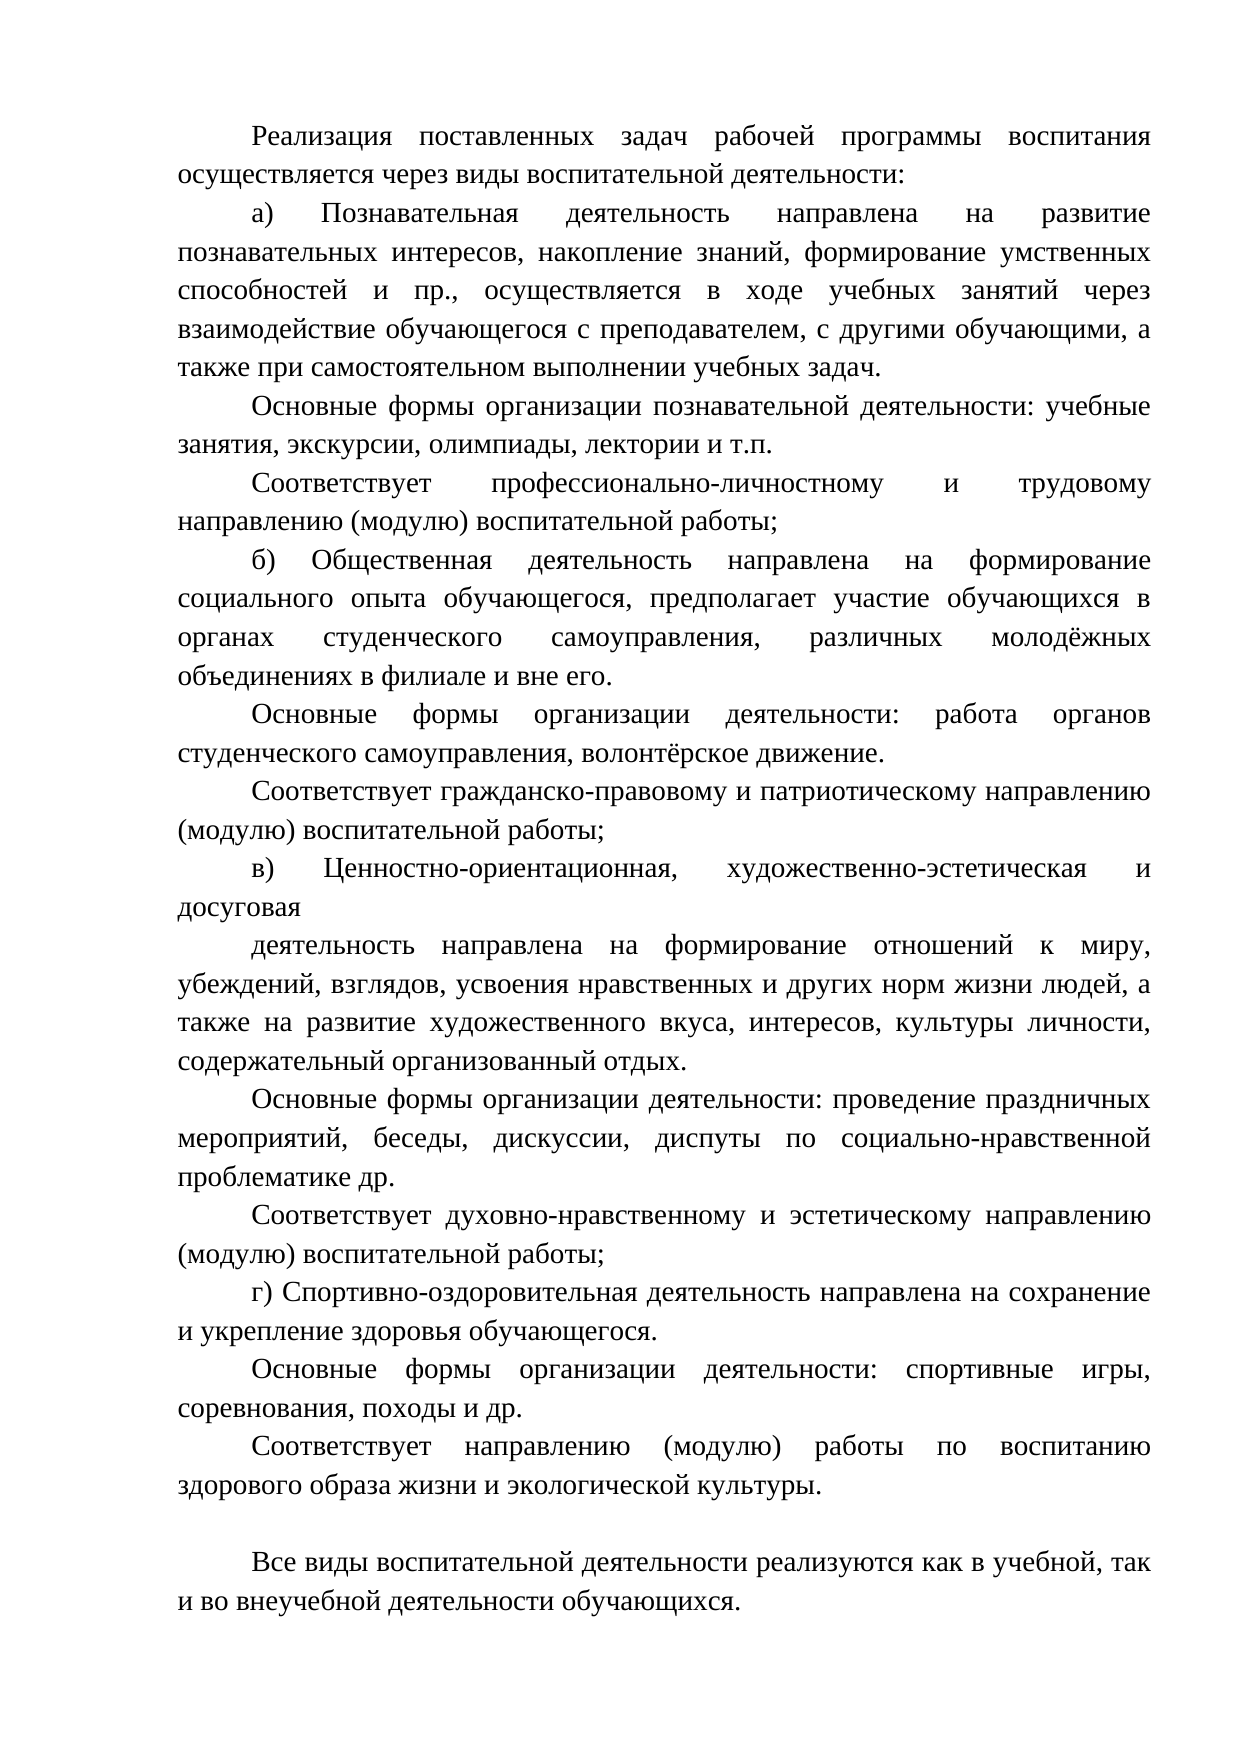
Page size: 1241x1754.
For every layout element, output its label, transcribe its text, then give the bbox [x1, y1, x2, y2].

text Основные формы организации деятельности: спортивные игры, соревнования, походы и др. [177, 1351, 1152, 1423]
text г) Спортивно-оздоровительная деятельность направлена на сохранение и укрепление здоровья обучающегося. [177, 1274, 1152, 1346]
text Основные формы организации познавательной деятельности: учебные занятия, экскурсии, олимпиады, лектории и т.п. [177, 388, 1152, 460]
text Соответствует духовно-нравственному и эстетическому направлению (модулю) воспитательной работы; [177, 1197, 1152, 1269]
text Основные формы организации деятельности: проведение праздничных мероприятий, беседы, дискуссии, диспуты по социально-нравственной проблематике др. [177, 1082, 1152, 1192]
text б) Общественная деятельность направлена на формирование социального опыта обучающегося, предполагает участие обучающихся в органах студенческого самоуправления, различных молодёжных объединениях в филиале и вне его. [177, 542, 1152, 691]
text а) Познавательная деятельность направлена на развитие познавательных интересов, накопление знаний, формирование умственных способностей и пр., осуществляется в ходе учебных занятий через взаимодействие обучающегося с преподавателем, с другими обучающими, а также при самостоятельном выполнении учебных задач. [177, 195, 1152, 383]
text в) Ценностно-ориентационная, художественно-эстетическая и досуговая [177, 850, 1152, 922]
text Соответствует направлению (модулю) работы по воспитанию здорового образа жизни и экологической культуры. [177, 1428, 1152, 1501]
text Основные формы организации деятельности: работа органов студенческого самоуправления, волонтёрское движение. [177, 696, 1152, 768]
text Все виды воспитательной деятельности реализуются как в учебной, так и во внеучебной деятельности обучающихся. [177, 1544, 1152, 1616]
text Реализация поставленных задач рабочей программы воспитания осуществляется через виды воспитательной деятельности: [177, 118, 1152, 190]
text деятельность направлена на формирование отношений к миру, убеждений, взглядов, усвоения нравственных и других норм жизни людей, а также на развитие художественного вкуса, интересов, культуры личности, содержательный организованный отдых. [177, 927, 1152, 1077]
text Соответствует гражданско-правовому и патриотическому направлению (модулю) воспитательной работы; [177, 773, 1152, 845]
text Соответствует профессионально-личностному и трудовому направлению (модулю) воспитательной работы; [177, 465, 1152, 537]
